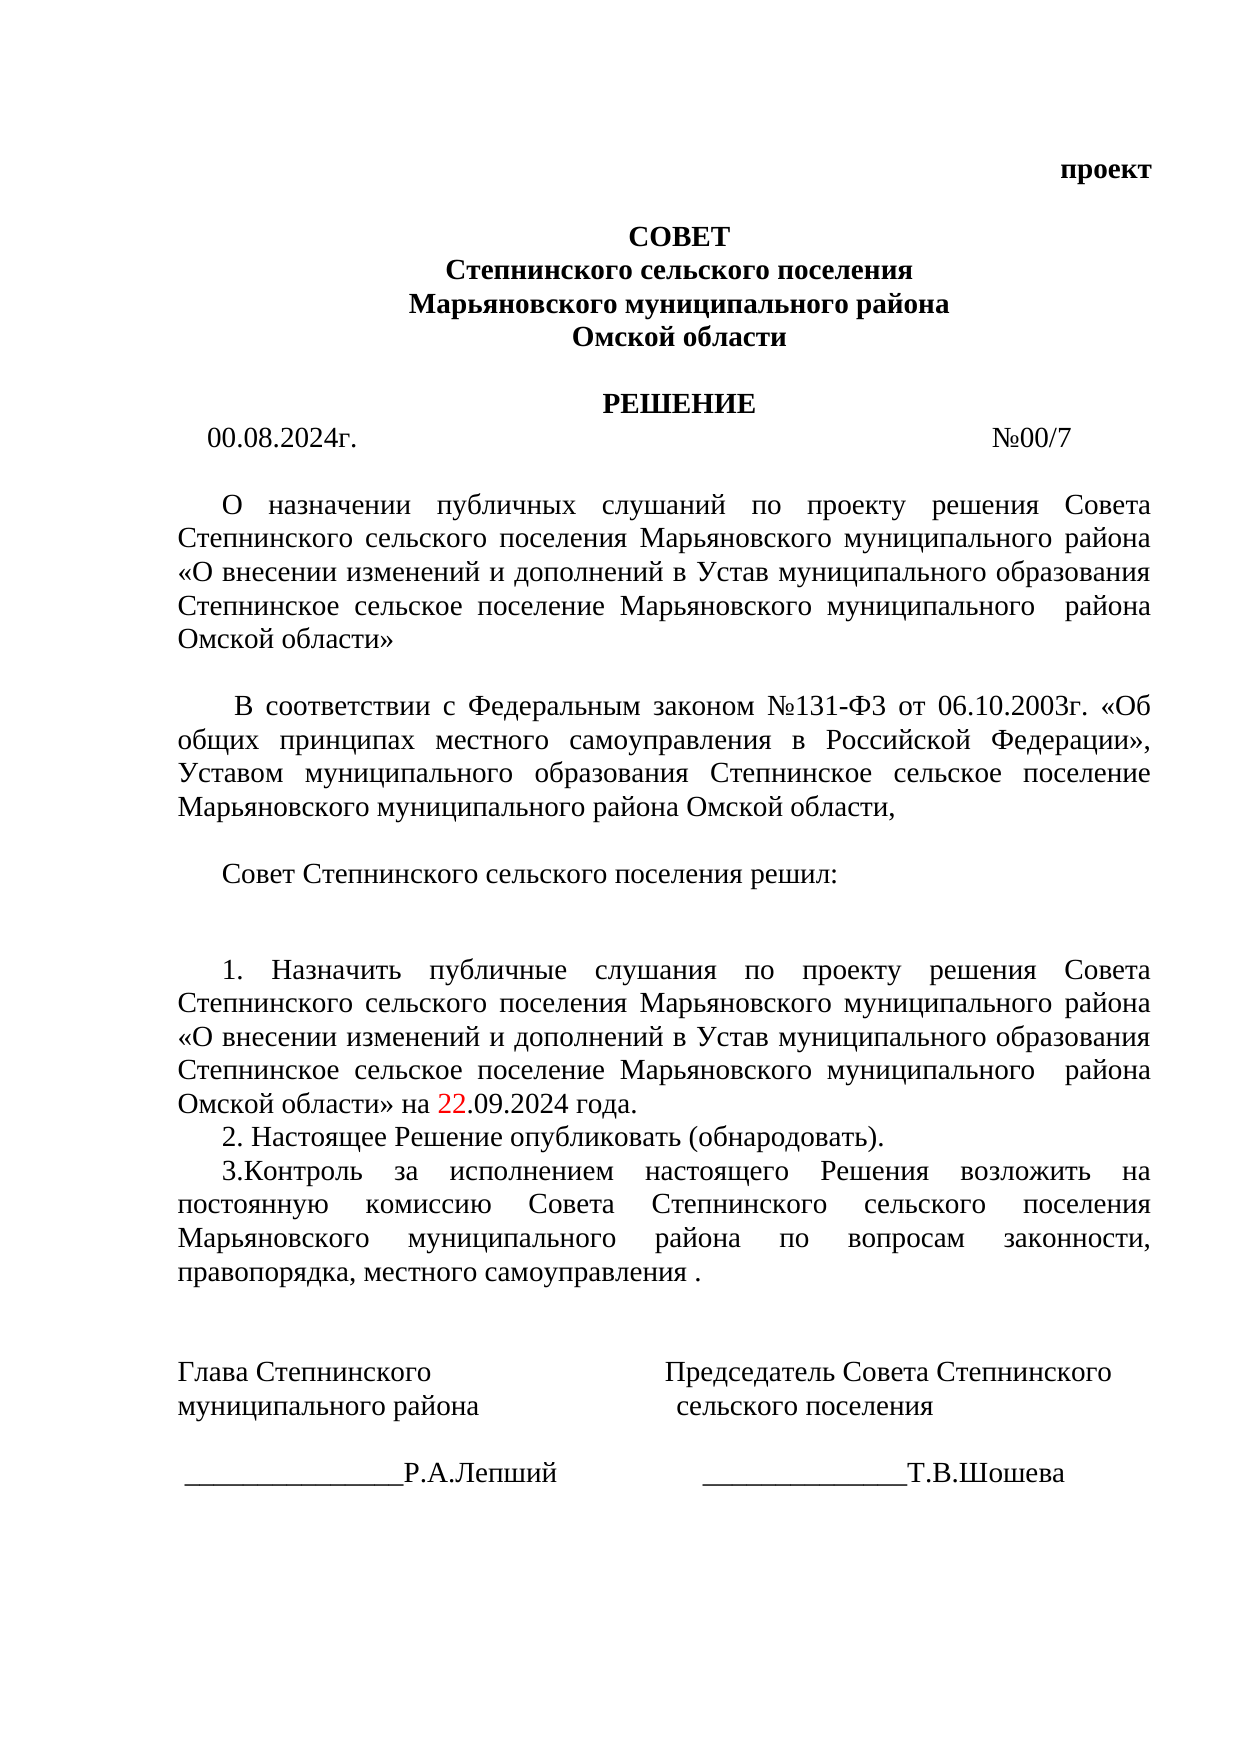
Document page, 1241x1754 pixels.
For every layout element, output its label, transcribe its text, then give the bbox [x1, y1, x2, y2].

title 00.08.2024г. №00/7 [207, 420, 1152, 453]
title Степнинского сельского поселения [207, 252, 1152, 286]
text Глава Степнинского Председатель Совета Степнинского [177, 1354, 1152, 1388]
text 1. Назначить публичные слушания по проекту решения Совета Степнинского сельского поселения Марьяновского муниципального района «О внесении изменений и дополнений в Устав муниципального образования Степнинское сельское поселение Марьяновского муниципального района Омской области» на 22.09.2024 года. [177, 952, 1152, 1119]
text _______________Р.А.Лепший ______________Т.В.Шошева [177, 1455, 1152, 1488]
title Марьяновского муниципального района [207, 286, 1152, 319]
text 3.Контроль за исполнением настоящего Решения возложить на постоянную комиссию Совета Степнинского сельского поселения Марьяновского муниципального района по вопросам законности, правопорядка, местного самоуправления . [177, 1153, 1152, 1287]
title Омской области [207, 319, 1152, 353]
title СОВЕТ [207, 219, 1152, 252]
text 2. Настоящее Решение опубликовать (обнародовать). [177, 1119, 1152, 1153]
text муниципального района сельского поселения [177, 1388, 1152, 1421]
title проект [177, 152, 1152, 185]
text Совет Степнинского сельского поселения решил: [177, 856, 1152, 889]
text В соответствии с Федеральным законом №131-Ф3 от 06.10.2003г. «Об общих принципах местного самоуправления в Российской Федерации», Уставом муниципального образования Степнинское сельское поселение Марьяновского муниципального района Омской области, [177, 688, 1152, 822]
text О назначении публичных слушаний по проекту решения Совета Степнинского сельского поселения Марьяновского муниципального района «О внесении изменений и дополнений в Устав муниципального образования Степнинское сельское поселение Марьяновского муниципального района Омской области» [177, 487, 1152, 655]
title РЕШЕНИЕ [207, 386, 1152, 420]
